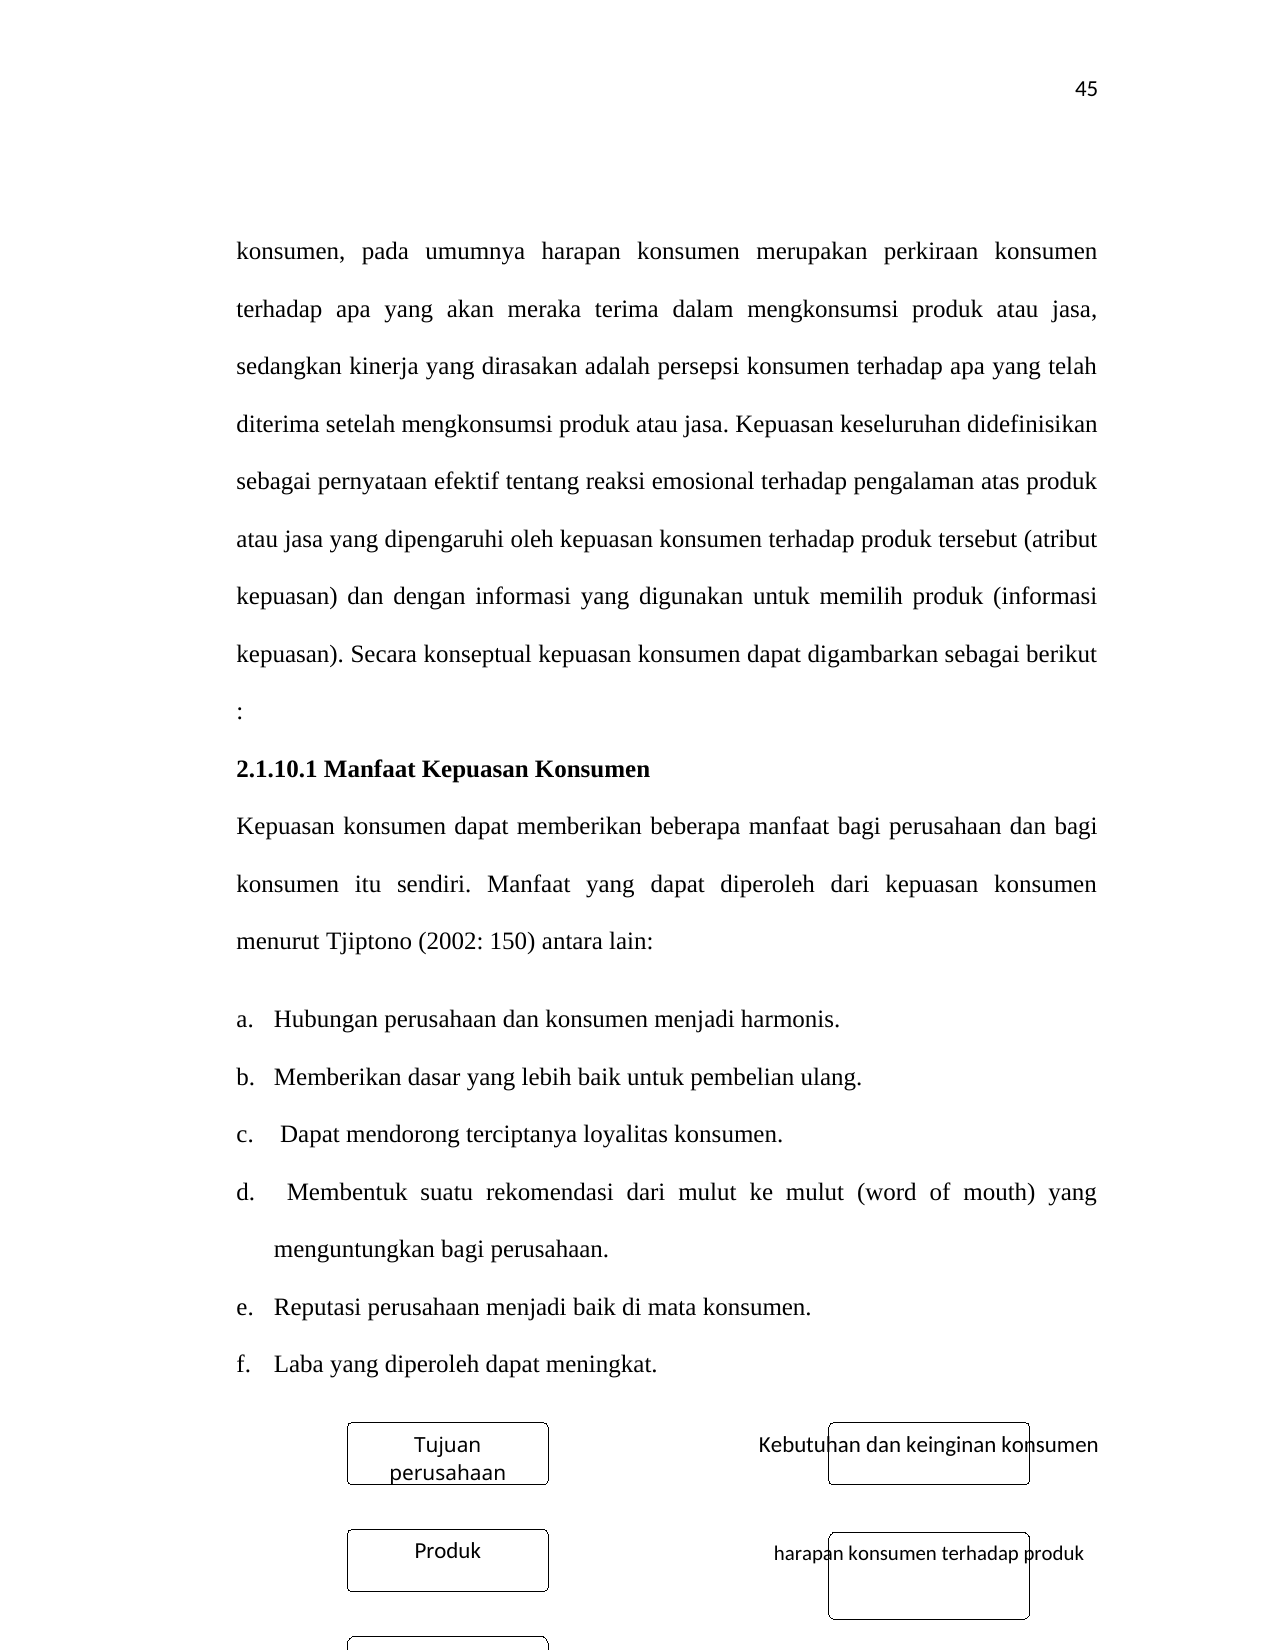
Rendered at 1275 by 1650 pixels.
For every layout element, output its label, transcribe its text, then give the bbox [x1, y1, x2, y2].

list Reputasi perusahaan menjadi baik di mata konsumen. [236, 1292, 1098, 1321]
list Hubungan perusahaan dan konsumen menjadi harmonis. [236, 1004, 1098, 1033]
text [236, 236, 1098, 725]
text 2.1.10.1 Manfaat Kepuasan Konsumen [236, 754, 1098, 782]
list Dapat mendorong terciptanya loyalitas konsumen. [236, 1119, 1098, 1148]
list Laba yang diperoleh dapat meningkat. [236, 1349, 1098, 1378]
text Kepuasan konsumen dapat memberikan beberapa manfaat bagi perusahaan dan bagi konsumen itu sendiri. Manfaat yang dapat diperoleh dari kepuasan konsumen menurut Tjiptono (2002: 150) antara lain: [236, 811, 1098, 955]
list Membentuk suatu rekomendasi dari mulut ke mulut (word of mouth) yang menguntungkan bagi perusahaan. [236, 1177, 1098, 1263]
list Memberikan dasar yang lebih baik untuk pembelian ulang. [236, 1062, 1098, 1091]
